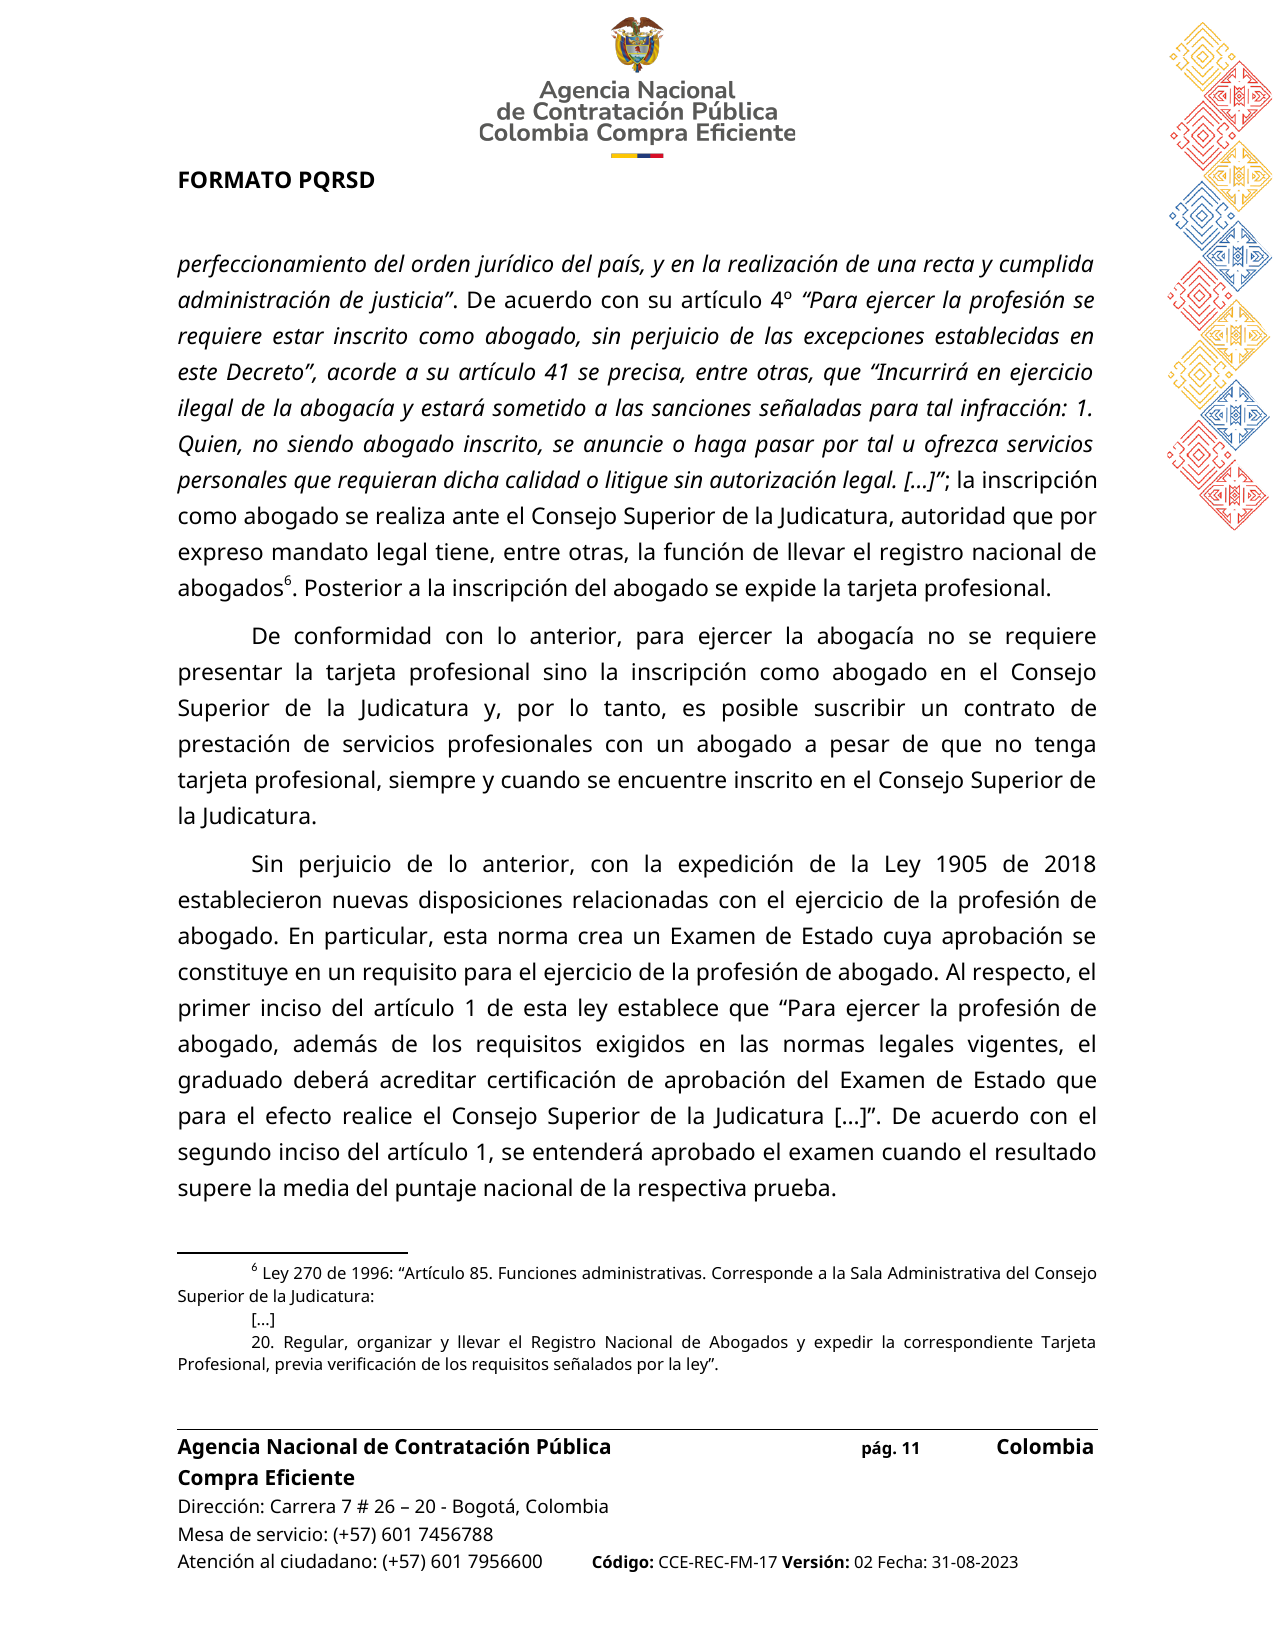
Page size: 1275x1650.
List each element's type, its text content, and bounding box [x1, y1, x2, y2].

text De conformidad con lo anterior, para ejercer la abogacía no se requiere presentar la tarjeta profesional sino la inscripción como abogado en el Consejo Superior de la Judicatura y, por lo tanto, es posible suscribir un contrato de prestación de servicios profesionales con un abogado a pesar de que no tenga tarjeta profesional, siempre y cuando se encuentre inscrito en el Consejo Superior de la Judicatura. [177, 620, 1098, 831]
picture [1165, 22, 1272, 528]
text Sin perjuicio de lo anterior, con la expedición de la Ley 1905 de 2018 establecieron nuevas disposiciones relacionadas con el ejercicio de la profesión de abogado. En particular, esta norma crea un Examen de Estado cuya aprobación se constituye en un requisito para el ejercicio de la profesión de abogado. Al respecto, el primer inciso del artículo 1 de esta ley establece que “Para ejercer la profesión de abogado, además de los requisitos exigidos en las normas legales vigentes, el graduado deberá acreditar certificación de aprobación del Examen de Estado que para el efecto realice el Consejo Superior de la Judicatura […]”. De acuerdo con el segundo inciso del artículo 1, se entenderá aprobado el examen cuando el resultado supere la media del puntaje nacional de la respectiva prueba. [177, 848, 1098, 1203]
picture [479, 17, 796, 158]
